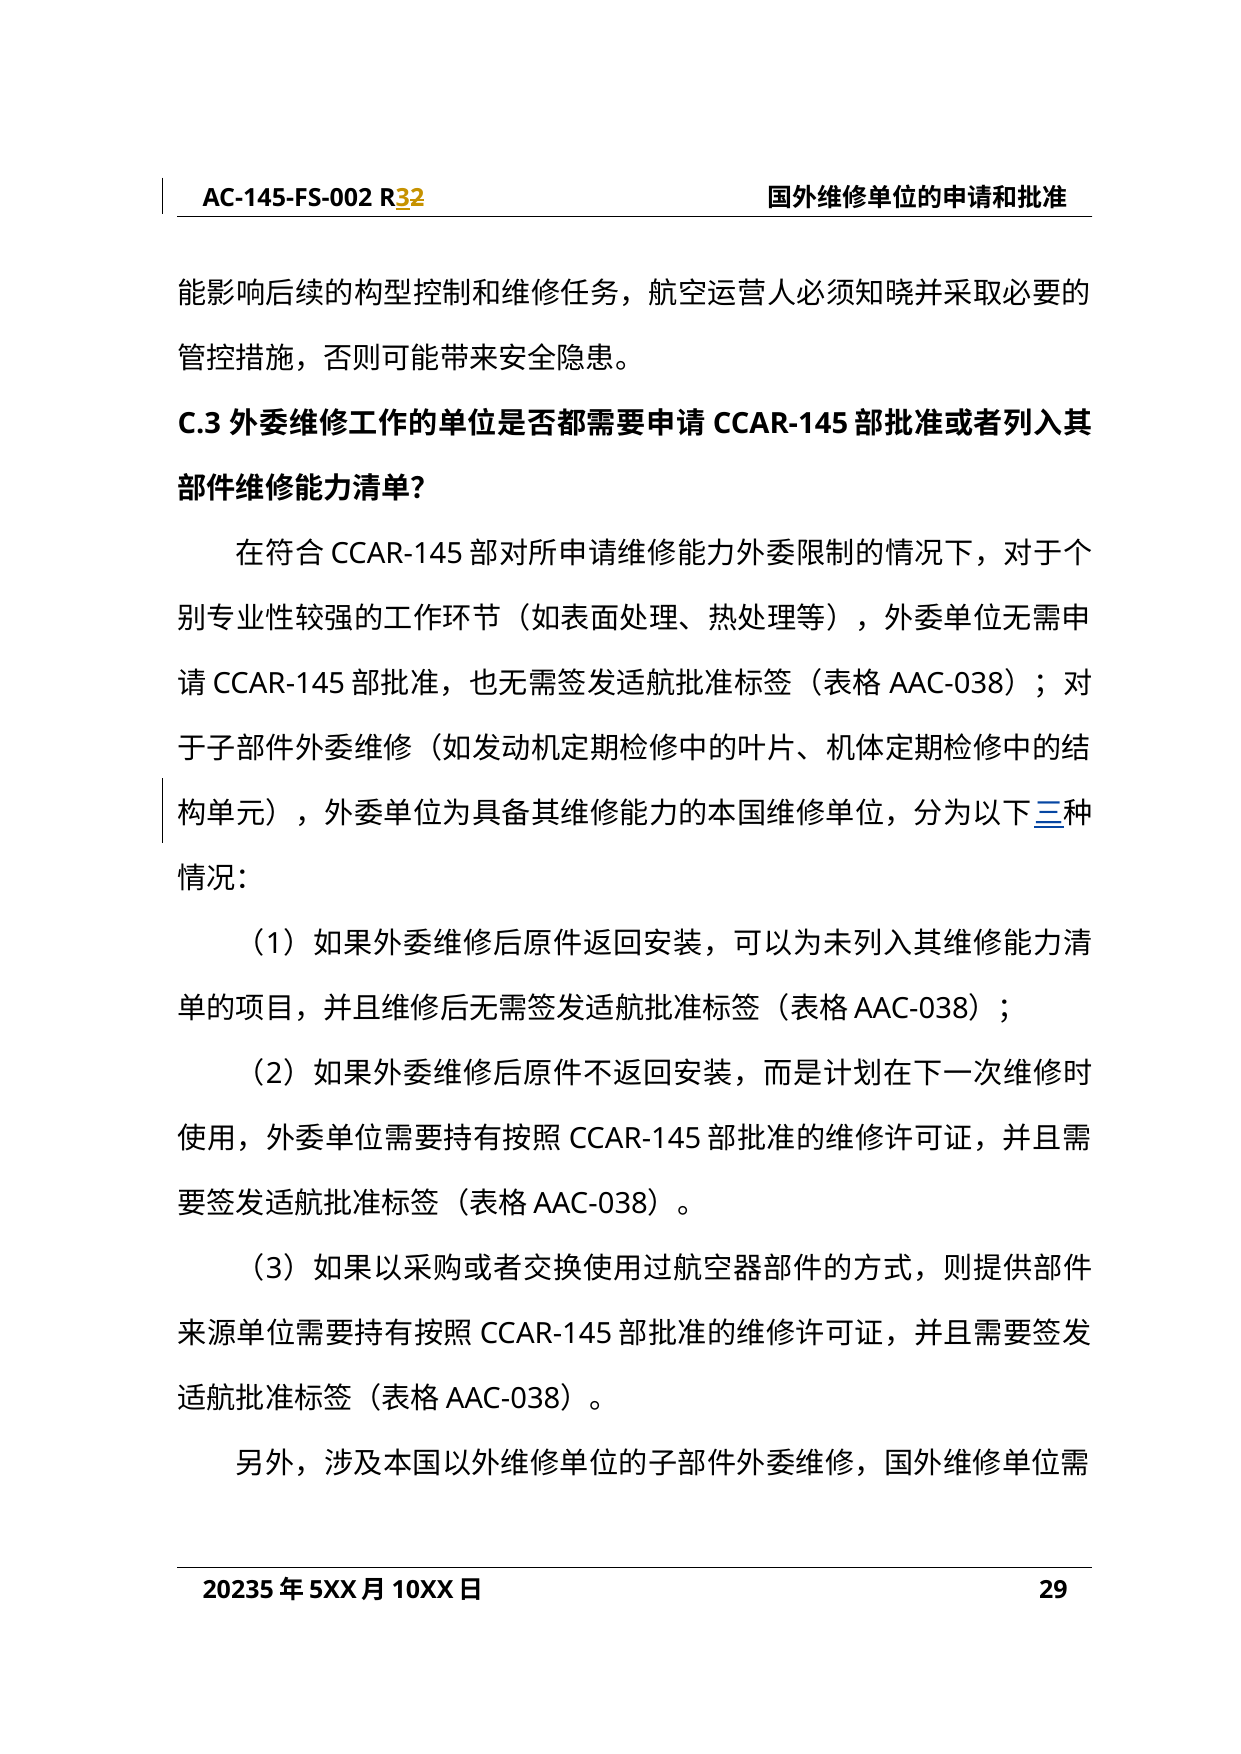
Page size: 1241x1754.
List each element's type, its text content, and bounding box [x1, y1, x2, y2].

text （3）如果以采购或者交换使用过航空器部件的方式，则提供部件来源单位需要持有按照CCAR-145部批准的维修许可证，并且需要签发适航批准标签（表格AAC-038）。 [177, 1233, 1092, 1428]
text （2）如果外委维修后原件不返回安装，而是计划在下一次维修时使用，外委单位需要持有按照CCAR-145部批准的维修许可证，并且需要签发适航批准标签（表格AAC-038）。 [177, 1038, 1092, 1233]
text （1）如果外委维修后原件返回安装，可以为未列入其维修能力清单的项目，并且维修后无需签发适航批准标签（表格AAC-038）； [177, 908, 1092, 1038]
text 在符合CCAR-145部对所申请维修能力外委限制的情况下，对于个别专业性较强的工作环节（如表面处理、热处理等），外委单位无需申请CCAR-145部批准，也无需签发适航批准标签（表格AAC-038）；对于子部件外委维修（如发动机定期检修中的叶片、机体定期检修中的结构单元），外委单位为具备其维修能力的本国维修单位，分为以下种情况： [177, 518, 1092, 908]
subtitle C.3 外委维修工作的单位是否都需要申请CCAR-145部批准或者列入其部件维修能力清单？ [177, 388, 1092, 518]
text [177, 1428, 1092, 1493]
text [177, 258, 1092, 388]
